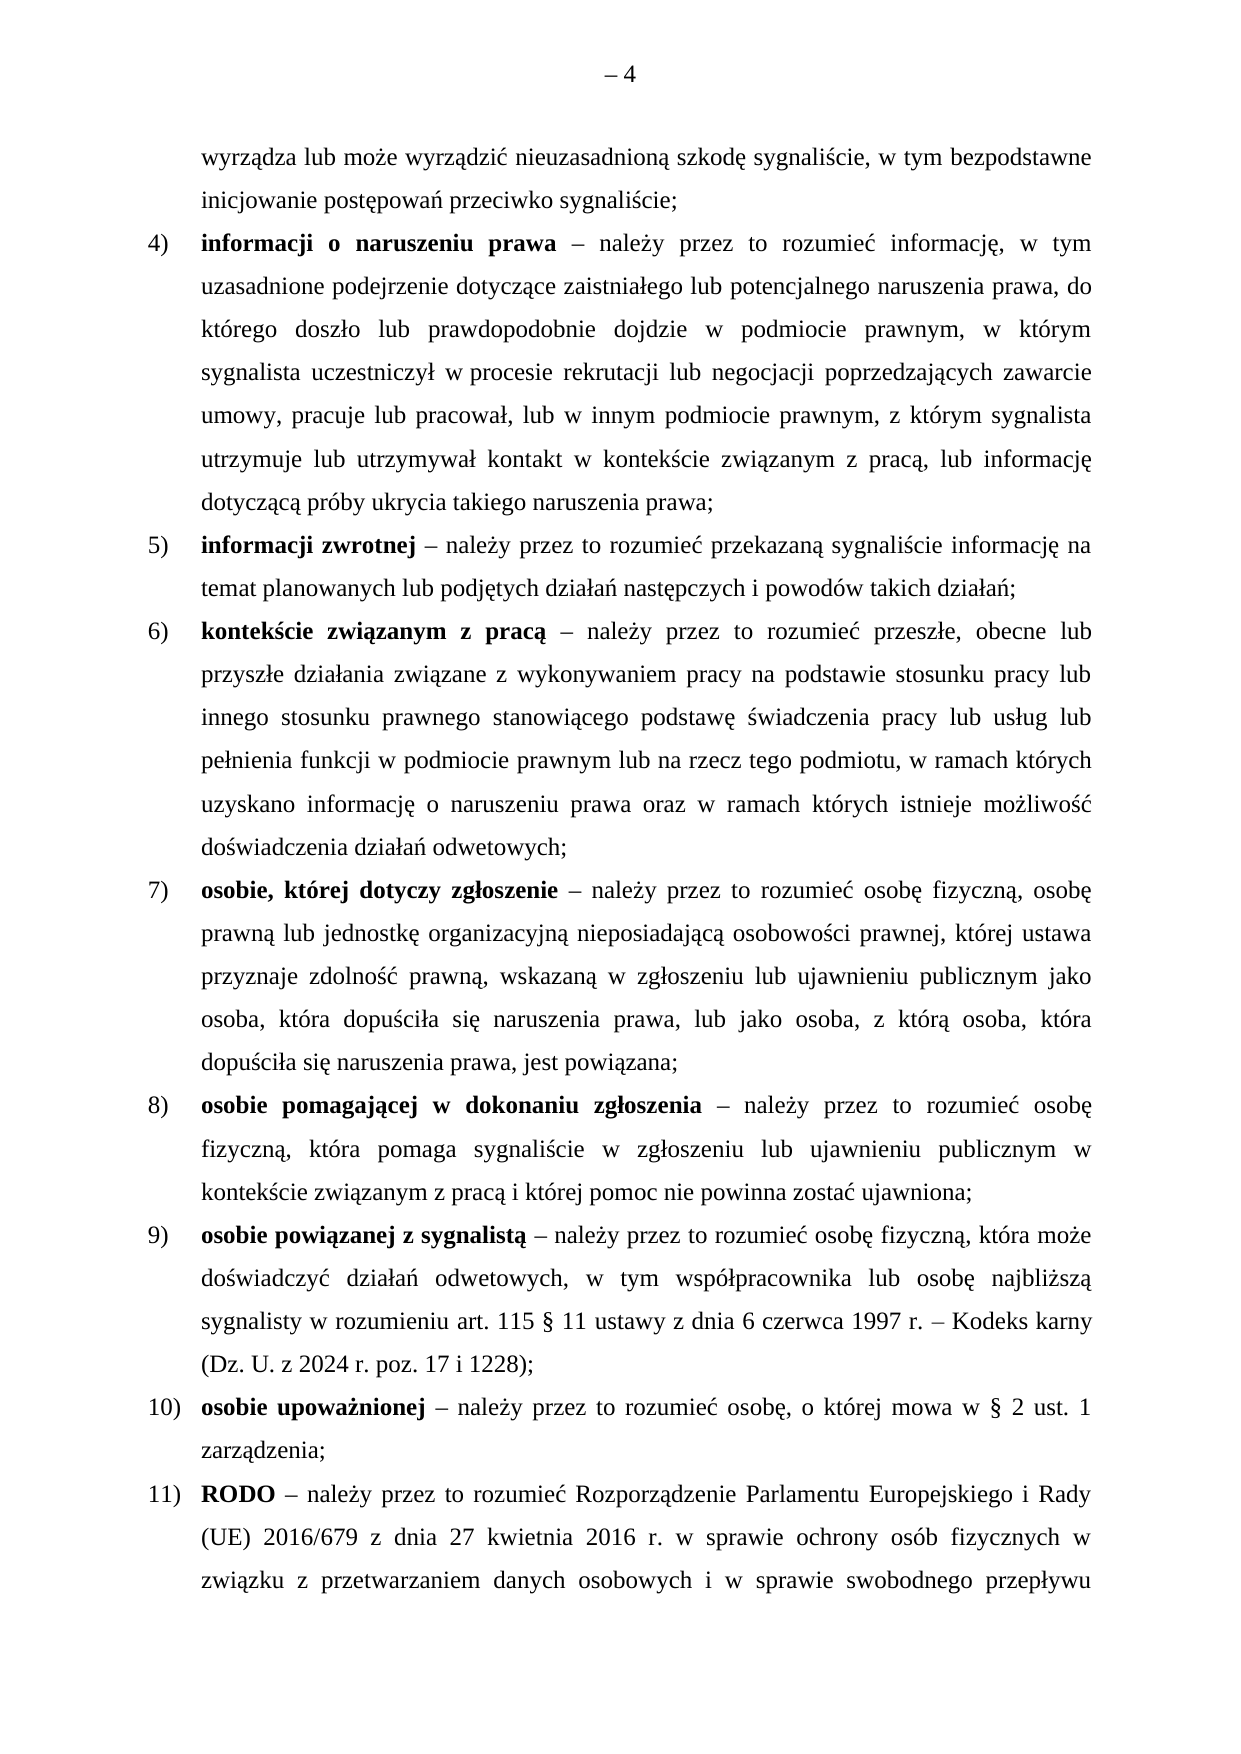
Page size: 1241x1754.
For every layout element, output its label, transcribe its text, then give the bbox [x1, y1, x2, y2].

text 8) osobie pomagającej w dokonaniu zgłoszenia – należy przez to rozumieć osobę fizyczną, która pomaga sygnaliście w zgłoszeniu lub ujawnieniu publicznym w kontekście związanym z pracą i której pomoc nie powinna zostać ujawniona; [148, 1091, 1092, 1206]
text 7) osobie, której dotyczy zgłoszenie – należy przez to rozumieć osobę fizyczną, osobę prawną lub jednostkę organizacyjną nieposiadającą osobowości prawnej, której ustawa przyznaje zdolność prawną, wskazaną w zgłoszeniu lub ujawnieniu publicznym jako osoba, która dopuściła się naruszenia prawa, lub jako osoba, z którą osoba, która dopuściła się naruszenia prawa, jest powiązana; [148, 875, 1092, 1076]
text 5) informacji zwrotnej – należy przez to rozumieć przekazaną sygnaliście informację na temat planowanych lub podjętych działań następczych i powodów takich działań; [148, 530, 1092, 602]
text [148, 142, 1092, 214]
text 9) osobie powiązanej z sygnalistą – należy przez to rozumieć osobę fizyczną, która może doświadczyć działań odwetowych, w tym współpracownika lub osobę najbliższą sygnalisty w rozumieniu art. 115 § 11 ustawy z dnia 6 czerwca 1997 r. – Kodeks karny (Dz. U. z 2024 r. poz. 17 i 1228); [148, 1220, 1092, 1378]
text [148, 1479, 1092, 1594]
text 6) kontekście związanym z pracą – należy przez to rozumieć przeszłe, obecne lub przyszłe działania związane z wykonywaniem pracy na podstawie stosunku pracy lub innego stosunku prawnego stanowiącego podstawę świadczenia pracy lub usług lub pełnienia funkcji w podmiocie prawnym lub na rzecz tego podmiotu, w ramach których uzyskano informację o naruszeniu prawa oraz w ramach których istnieje możliwość doświadczenia działań odwetowych; [148, 616, 1092, 861]
text 10) osobie upoważnionej – należy przez to rozumieć osobę, o której mowa w § 2 ust. 1 zarządzenia; [148, 1392, 1092, 1464]
text 4) informacji o naruszeniu prawa – należy przez to rozumieć informację, w tym uzasadnione podejrzenie dotyczące zaistniałego lub potencjalnego naruszenia prawa, do którego doszło lub prawdopodobnie dojdzie w podmiocie prawnym, w którym sygnalista uczestniczył w procesie rekrutacji lub negocjacji poprzedzających zawarcie umowy, pracuje lub pracował, lub w innym podmiocie prawnym, z którym sygnalista utrzymuje lub utrzymywał kontakt w kontekście związanym z pracą, lub informację dotyczącą próby ukrycia takiego naruszenia prawa; [148, 228, 1092, 516]
